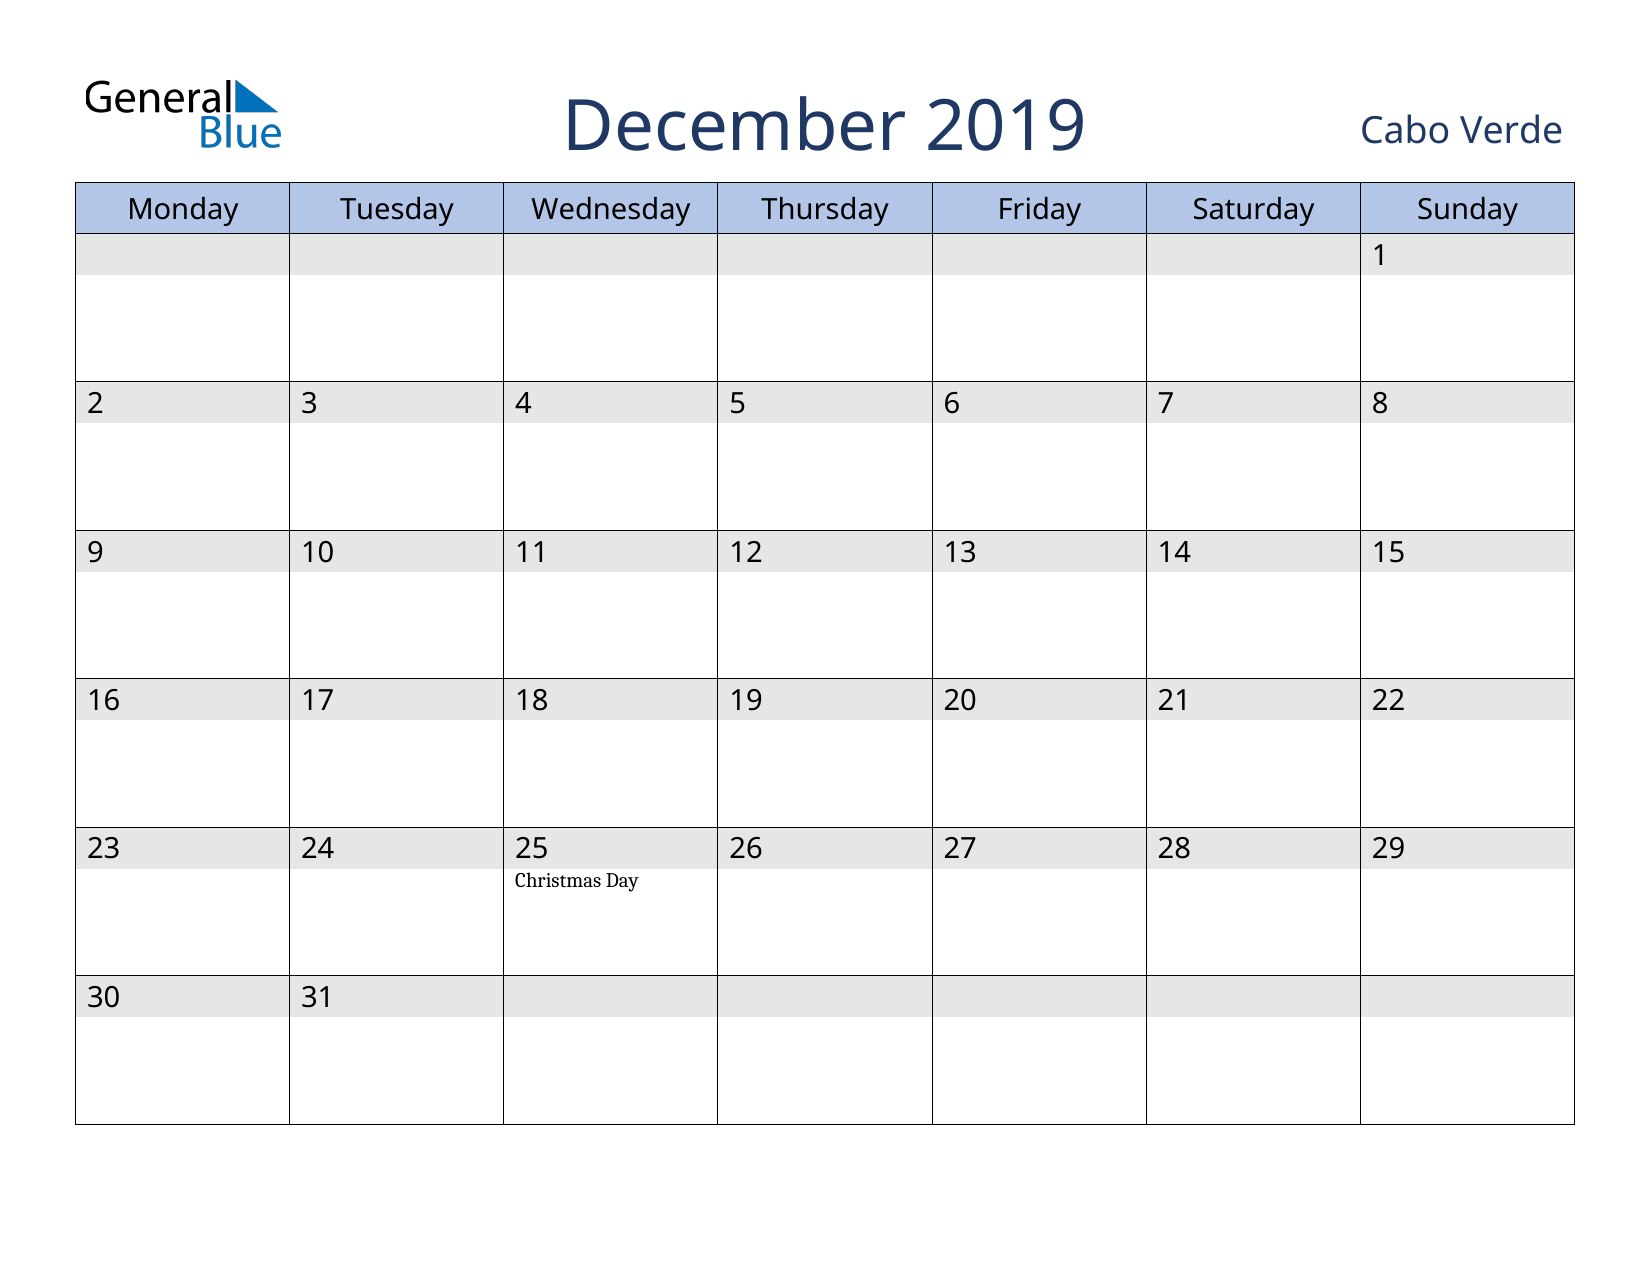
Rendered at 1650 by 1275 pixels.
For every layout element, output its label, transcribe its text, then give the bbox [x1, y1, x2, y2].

table_cell 22 [1361, 679, 1574, 720]
table_cell [504, 234, 717, 275]
table_cell 26 [718, 828, 932, 869]
table_cell 27 [933, 828, 1146, 869]
table_cell [76, 720, 289, 827]
table_cell [290, 572, 503, 678]
table_cell [76, 423, 289, 530]
table_cell 16 [76, 679, 289, 720]
table_cell [933, 1017, 1146, 1123]
table_cell [933, 869, 1146, 975]
table_cell [718, 423, 932, 530]
table_cell [290, 275, 503, 381]
table_cell 29 [1361, 828, 1574, 869]
table_cell 30 [76, 976, 289, 1017]
table_cell [933, 234, 1146, 275]
table_cell Saturday [1147, 183, 1360, 233]
table_cell [290, 1017, 503, 1123]
table_cell [718, 1017, 932, 1123]
table_cell 19 [718, 679, 932, 720]
table_cell [1361, 869, 1574, 975]
table_cell 15 [1361, 531, 1574, 572]
table_cell [290, 869, 503, 975]
table_cell [76, 275, 289, 381]
table_cell [718, 976, 932, 1017]
table_cell 14 [1147, 531, 1360, 572]
table_cell Friday [933, 183, 1146, 233]
table_cell 8 [1361, 382, 1574, 423]
table_cell [1147, 572, 1360, 678]
table_cell 20 [933, 679, 1146, 720]
table_cell 11 [504, 531, 717, 572]
table_cell [290, 234, 503, 275]
table_header [76, 75, 503, 182]
table_cell [1361, 1017, 1574, 1123]
table_cell 12 [718, 531, 932, 572]
table_cell 25 [504, 828, 717, 869]
table_cell [290, 720, 503, 827]
table_cell 13 [933, 531, 1146, 572]
table_cell [718, 234, 932, 275]
table_cell 17 [290, 679, 503, 720]
table_cell 4 [504, 382, 717, 423]
table_cell Wednesday [504, 183, 717, 233]
table_cell [718, 275, 932, 381]
table_cell [504, 423, 717, 530]
table_cell [76, 1017, 289, 1123]
table_cell 6 [933, 382, 1146, 423]
table_cell [504, 976, 717, 1017]
table_cell Christmas Day [504, 869, 717, 975]
table_cell [1361, 572, 1574, 678]
table_cell [1147, 976, 1360, 1017]
table_cell 24 [290, 828, 503, 869]
table_header Cabo Verde [1146, 75, 1574, 182]
table_cell 31 [290, 976, 503, 1017]
table_header December 2019 [504, 75, 1146, 182]
table_cell Monday [76, 183, 289, 233]
table_cell [1147, 869, 1360, 975]
table_cell [504, 275, 717, 381]
table_cell [1361, 976, 1574, 1017]
table_cell [1147, 720, 1360, 827]
table_cell 1 [1361, 234, 1574, 275]
table_cell [76, 572, 289, 678]
table_cell [76, 869, 289, 975]
table_cell [290, 423, 503, 530]
table_cell 23 [76, 828, 289, 869]
table_cell 18 [504, 679, 717, 720]
table_cell [718, 572, 932, 678]
table_cell 10 [290, 531, 503, 572]
table_cell [933, 572, 1146, 678]
picture [86, 80, 281, 148]
table_cell Tuesday [290, 183, 503, 233]
table_cell [933, 423, 1146, 530]
table_cell Thursday [718, 183, 932, 233]
table_cell Sunday [1361, 183, 1574, 233]
table_cell [504, 572, 717, 678]
table_cell 7 [1147, 382, 1360, 423]
table_cell [718, 869, 932, 975]
table_cell 5 [718, 382, 932, 423]
table_cell [1361, 423, 1574, 530]
table_cell [1147, 1017, 1360, 1123]
table_cell [1147, 423, 1360, 530]
table_cell [718, 720, 932, 827]
table_cell [504, 720, 717, 827]
table_cell [1361, 275, 1574, 381]
table_cell [1147, 234, 1360, 275]
table_cell [933, 976, 1146, 1017]
table_cell [1361, 720, 1574, 827]
table_cell 3 [290, 382, 503, 423]
table_cell [933, 720, 1146, 827]
table_cell [504, 1017, 717, 1123]
table_cell 21 [1147, 679, 1360, 720]
table_cell 28 [1147, 828, 1360, 869]
table_cell 2 [76, 382, 289, 423]
table_cell [933, 275, 1146, 381]
table_cell [76, 234, 289, 275]
table_cell 9 [76, 531, 289, 572]
table_cell [1147, 275, 1360, 381]
